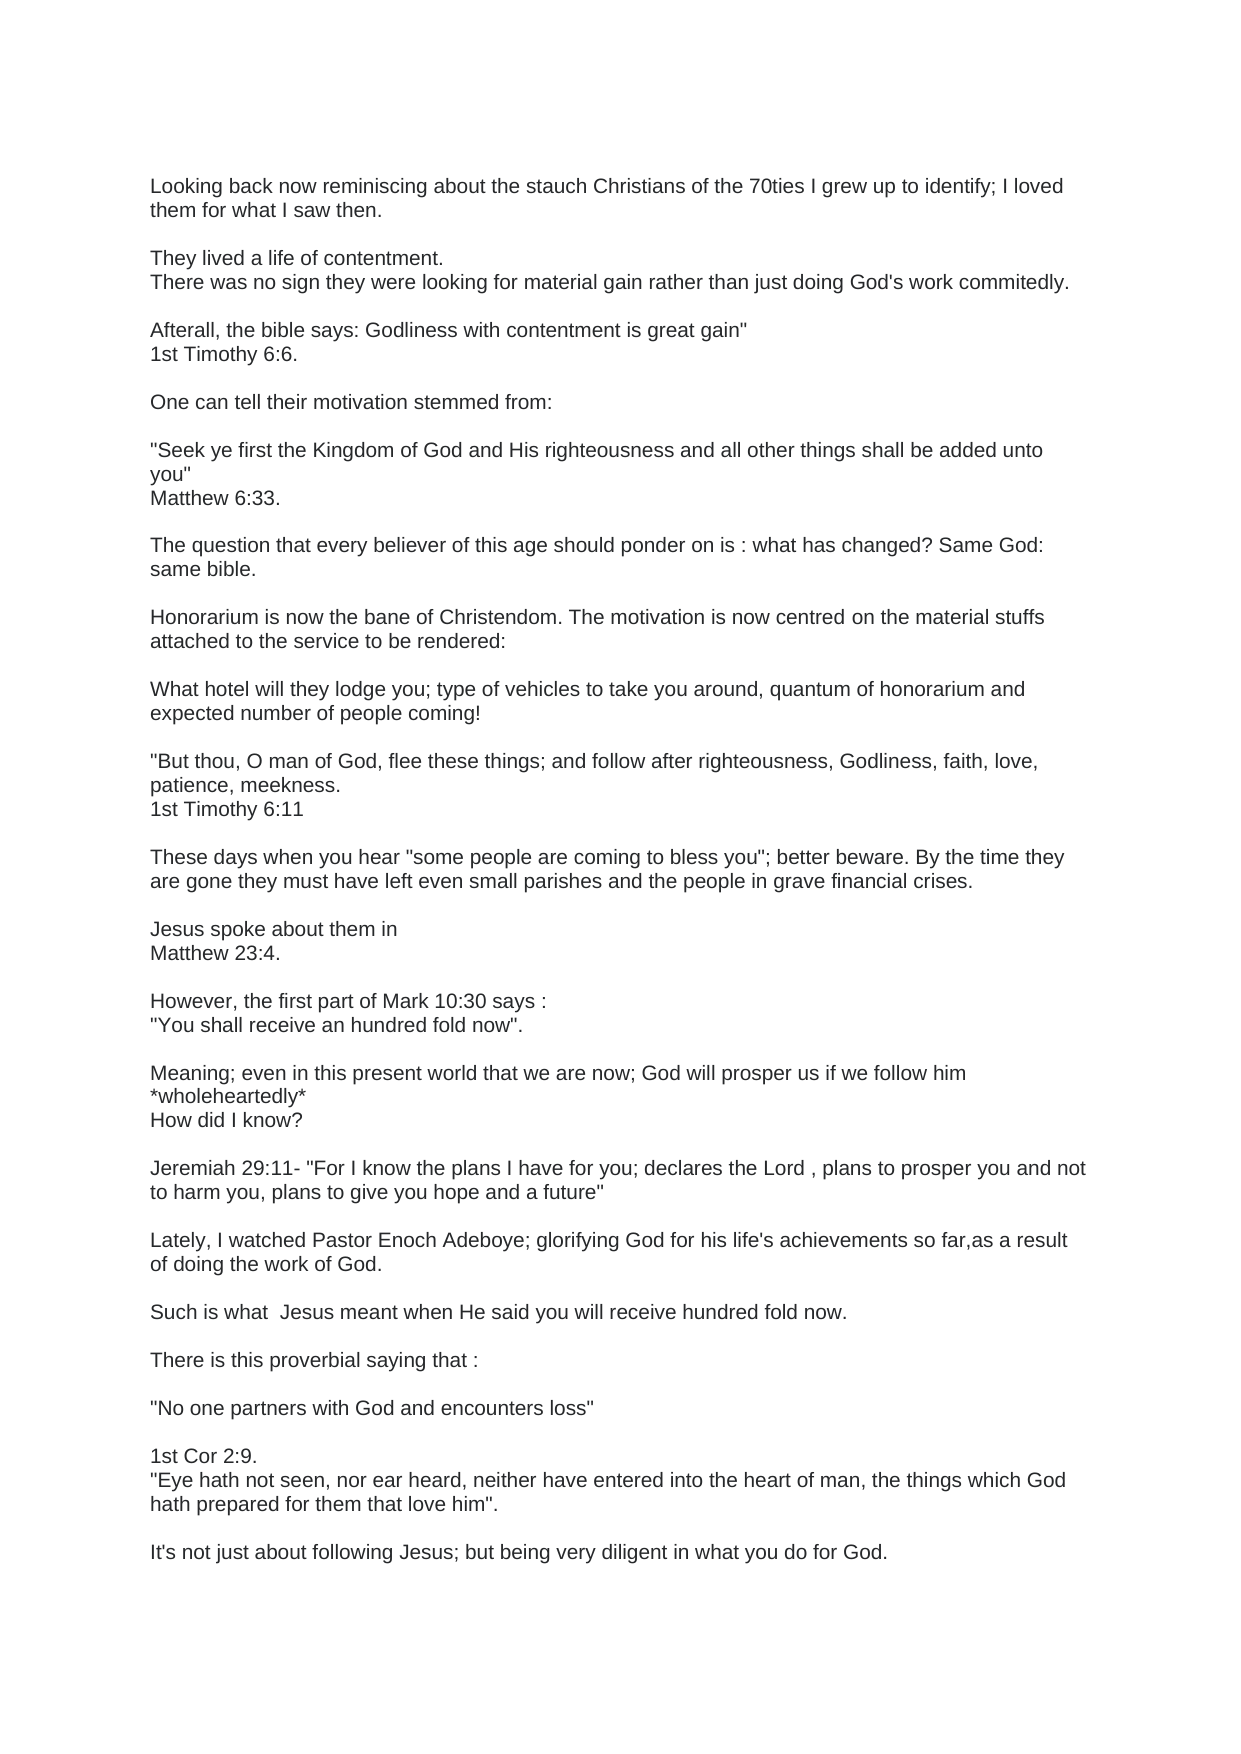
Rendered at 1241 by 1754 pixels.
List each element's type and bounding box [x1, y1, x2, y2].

text [150, 150, 1090, 1587]
